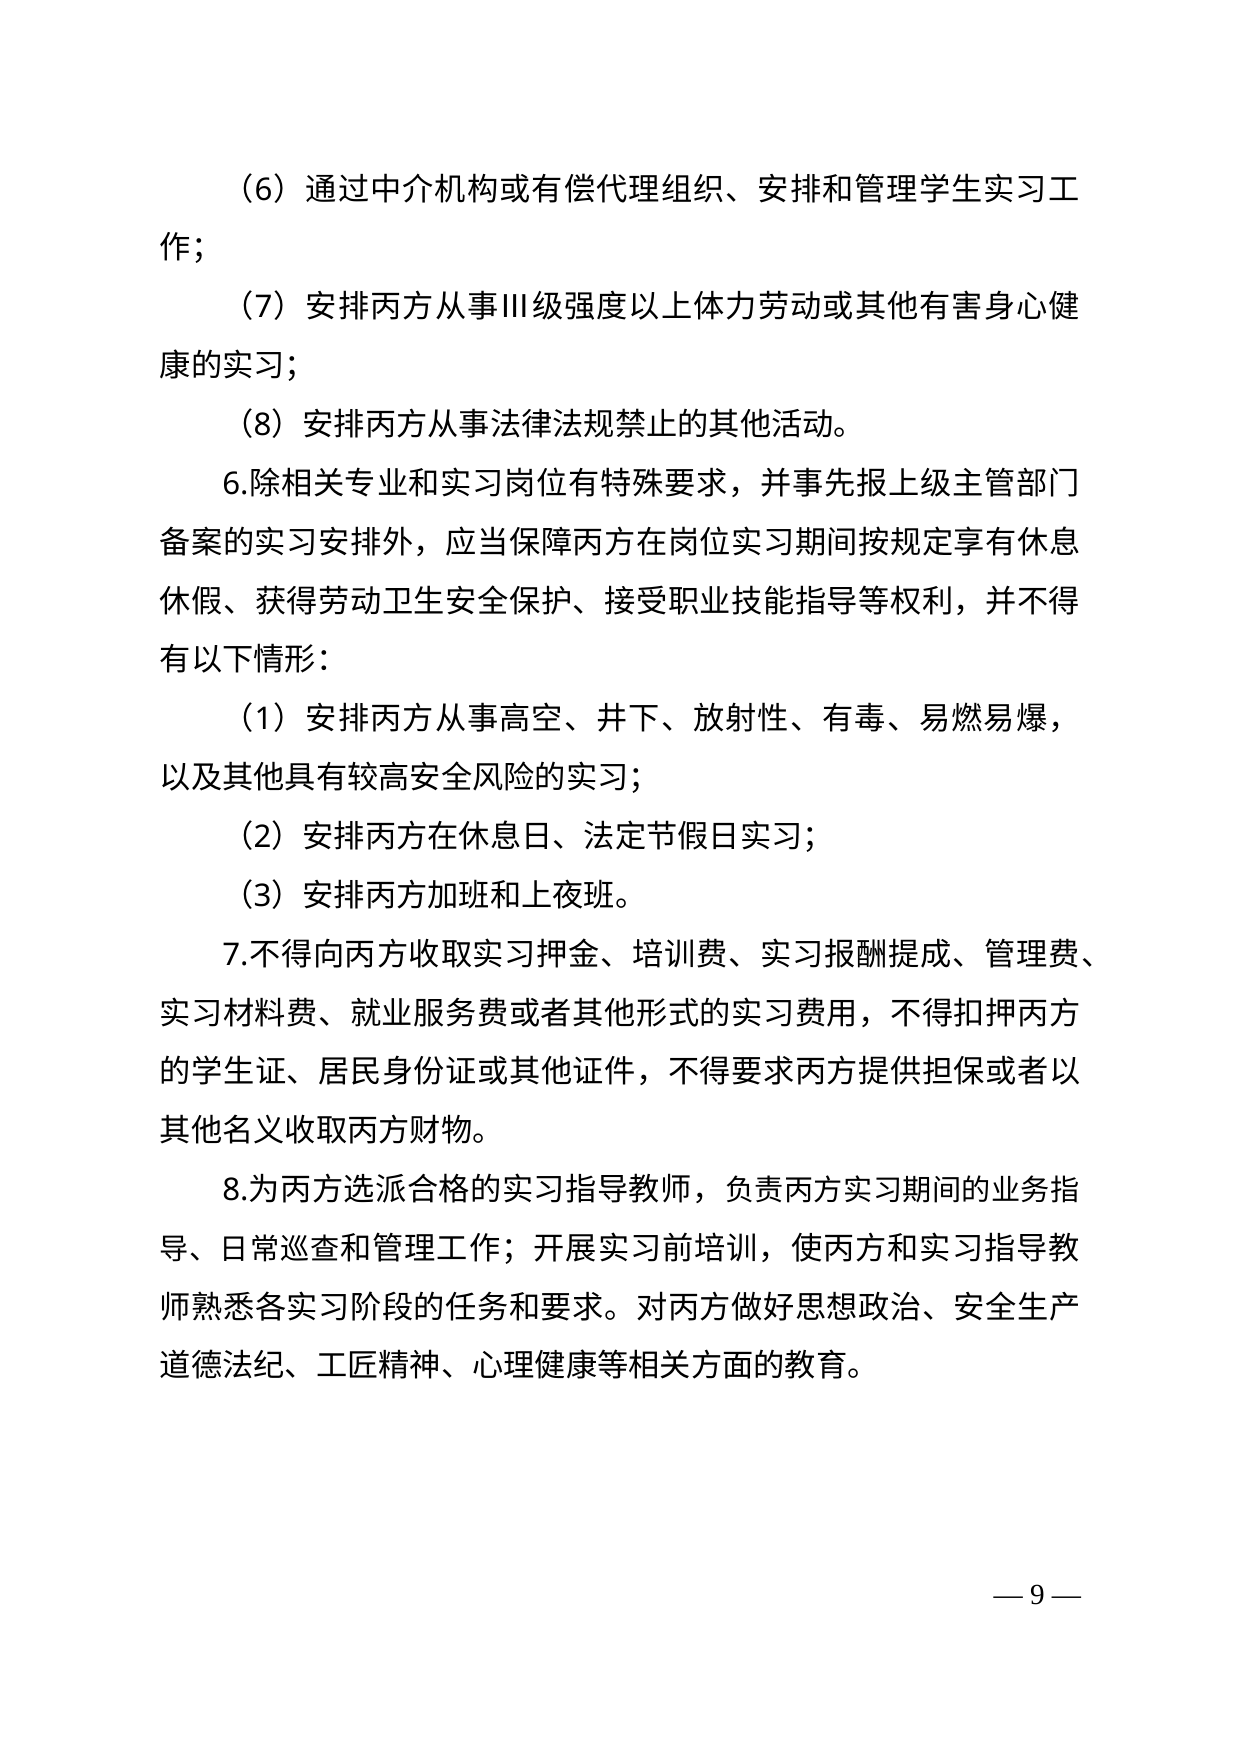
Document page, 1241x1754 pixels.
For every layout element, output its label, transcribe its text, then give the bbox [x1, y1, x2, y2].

text （1）安排丙方从事高空、井下、放射性、有毒、易燃易爆，以及其他具有较高安全风险的实习； [159, 693, 1081, 797]
text （3）安排丙方加班和上夜班。 [159, 870, 1081, 915]
text （6）通过中介机构或有偿代理组织、安排和管理学生实习工作； [159, 164, 1081, 268]
text 6.除相关专业和实习岗位有特殊要求，并事先报上级主管部门备案的实习安排外，应当保障丙方在岗位实习期间按规定享有休息休假、获得劳动卫生安全保护、接受职业技能指导等权利，并不得有以下情形： [159, 458, 1081, 680]
text （7）安排丙方从事Ⅲ级强度以上体力劳动或其他有害身心健康的实习； [159, 281, 1081, 386]
text （8）安排丙方从事法律法规禁止的其他活动。 [159, 399, 1081, 444]
text 7.不得向丙方收取实习押金、培训费、实习报酬提成、管理费、实习材料费、就业服务费或者其他形式的实习费用，不得扣押丙方的学生证、居民身份证或其他证件，不得要求丙方提供担保或者以其他名义收取丙方财物。 [159, 929, 1081, 1151]
text 8.为丙方选派合格的实习指导教师，负责丙方实习期间的业务指导、日常巡查和管理工作；开展实习前培训，使丙方和实习指导教师熟悉各实习阶段的任务和要求。对丙方做好思想政治、安全生产、道德法纪、工匠精神、心理健康等相关方面的教育。 [159, 1164, 1081, 1386]
text （2）安排丙方在休息日、法定节假日实习； [159, 811, 1081, 856]
